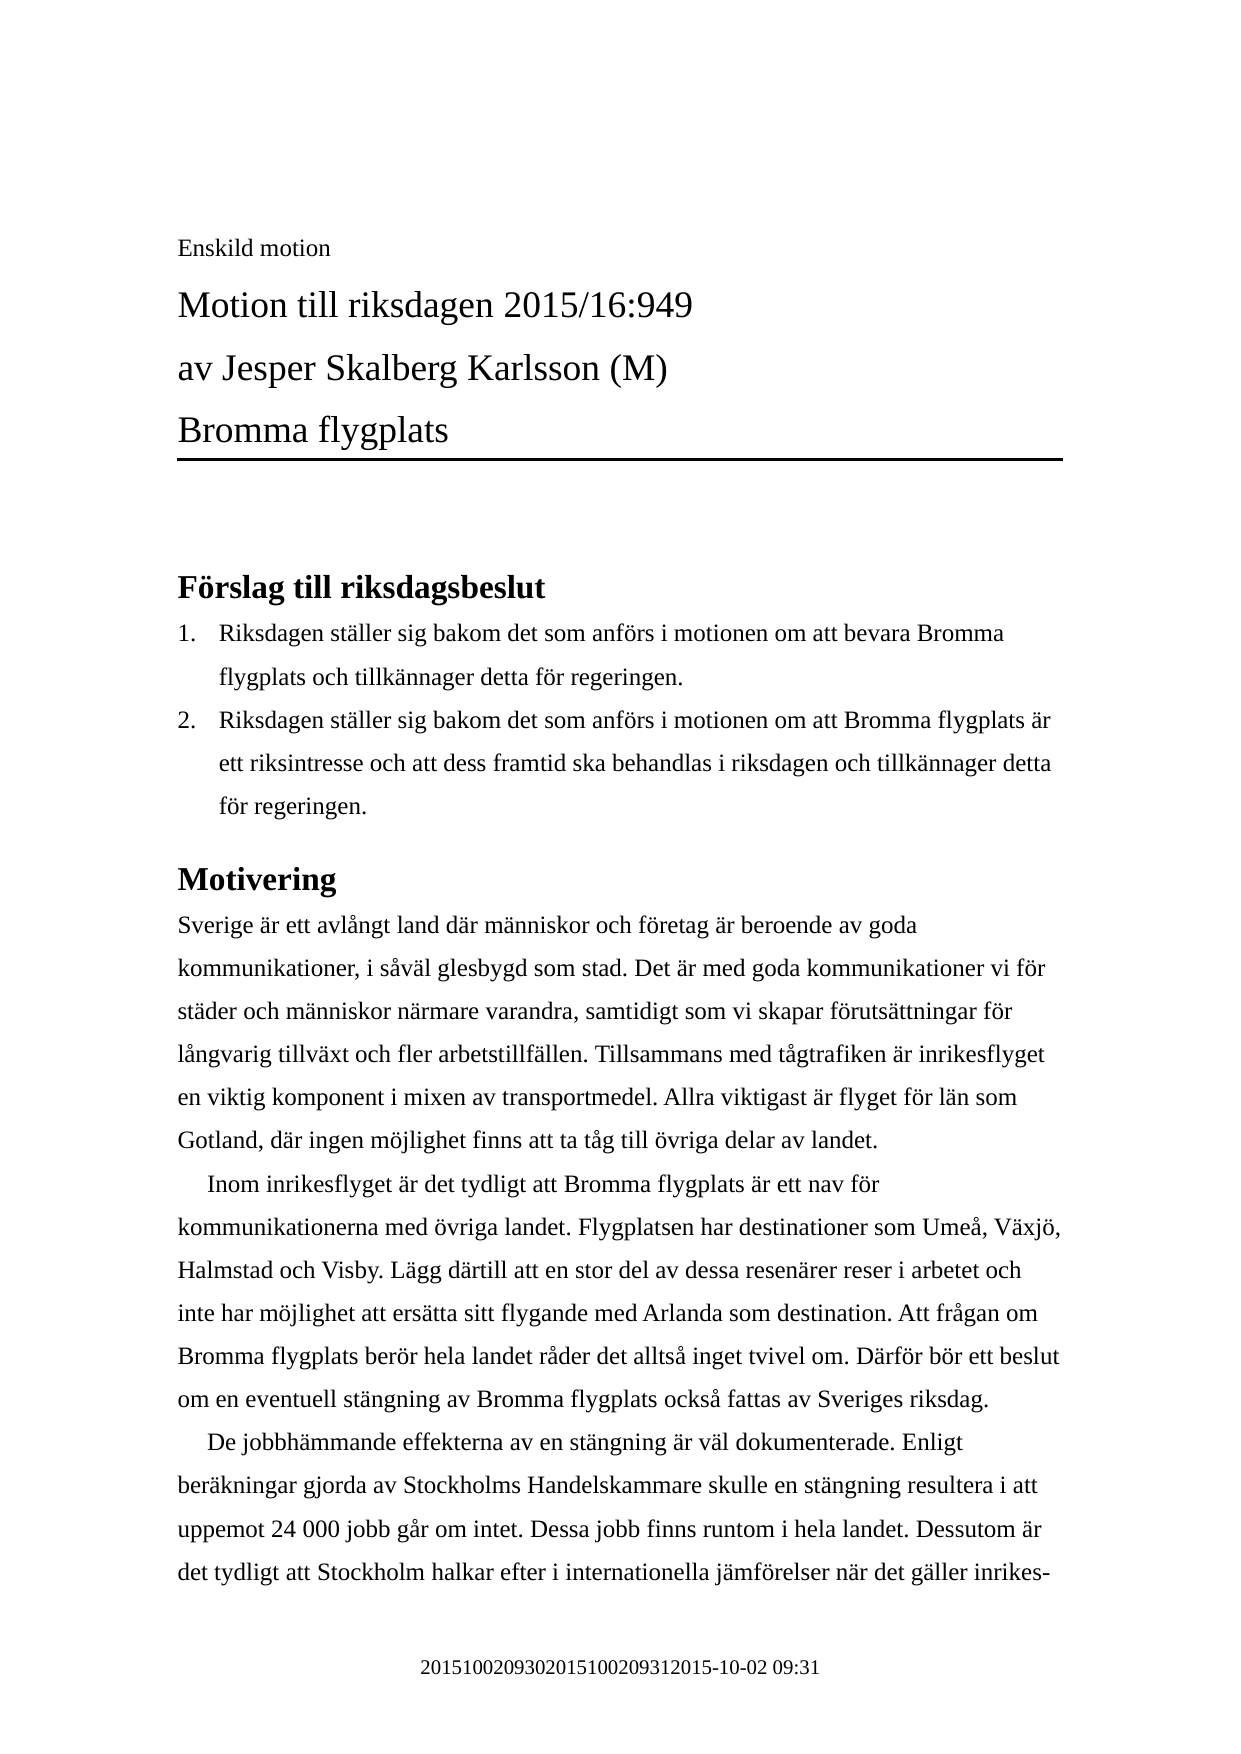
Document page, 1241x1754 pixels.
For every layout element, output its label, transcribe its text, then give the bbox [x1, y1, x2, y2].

text Inom inrikesflyget är det tydligt att Bromma flygplats är ett nav för kommunikationerna med övriga landet. Flygplatsen har destinationer som Umeå, Växjö, Halmstad och Visby. Lägg därtill att en stor del av dessa resenärer reser i arbetet och inte har möjlighet att ersätta sitt flygande med Arlanda som destination. Att frågan om Bromma flygplats berör hela landet råder det alltså inget tvivel om. Därför bör ett beslut om en eventuell stängning av Bromma flygplats också fattas av Sveriges riksdag. [177, 1169, 1063, 1413]
subtitle Motivering [177, 859, 1063, 897]
text Sverige är ett avlångt land där människor och företag är beroende av goda kommunikationer, i såväl glesbygd som stad. Det är med goda kommunikationer vi för städer och människor närmare varandra, samtidigt som vi skapar förutsättningar för långvarig tillväxt och fler arbetstillfällen. Tillsammans med tågtrafiken är inrikesflyget en viktig komponent i mixen av transportmedel. Allra viktigast är flyget för län som Gotland, där ingen möjlighet finns att ta tåg till övriga delar av landet. [177, 910, 1063, 1154]
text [177, 1427, 1063, 1586]
